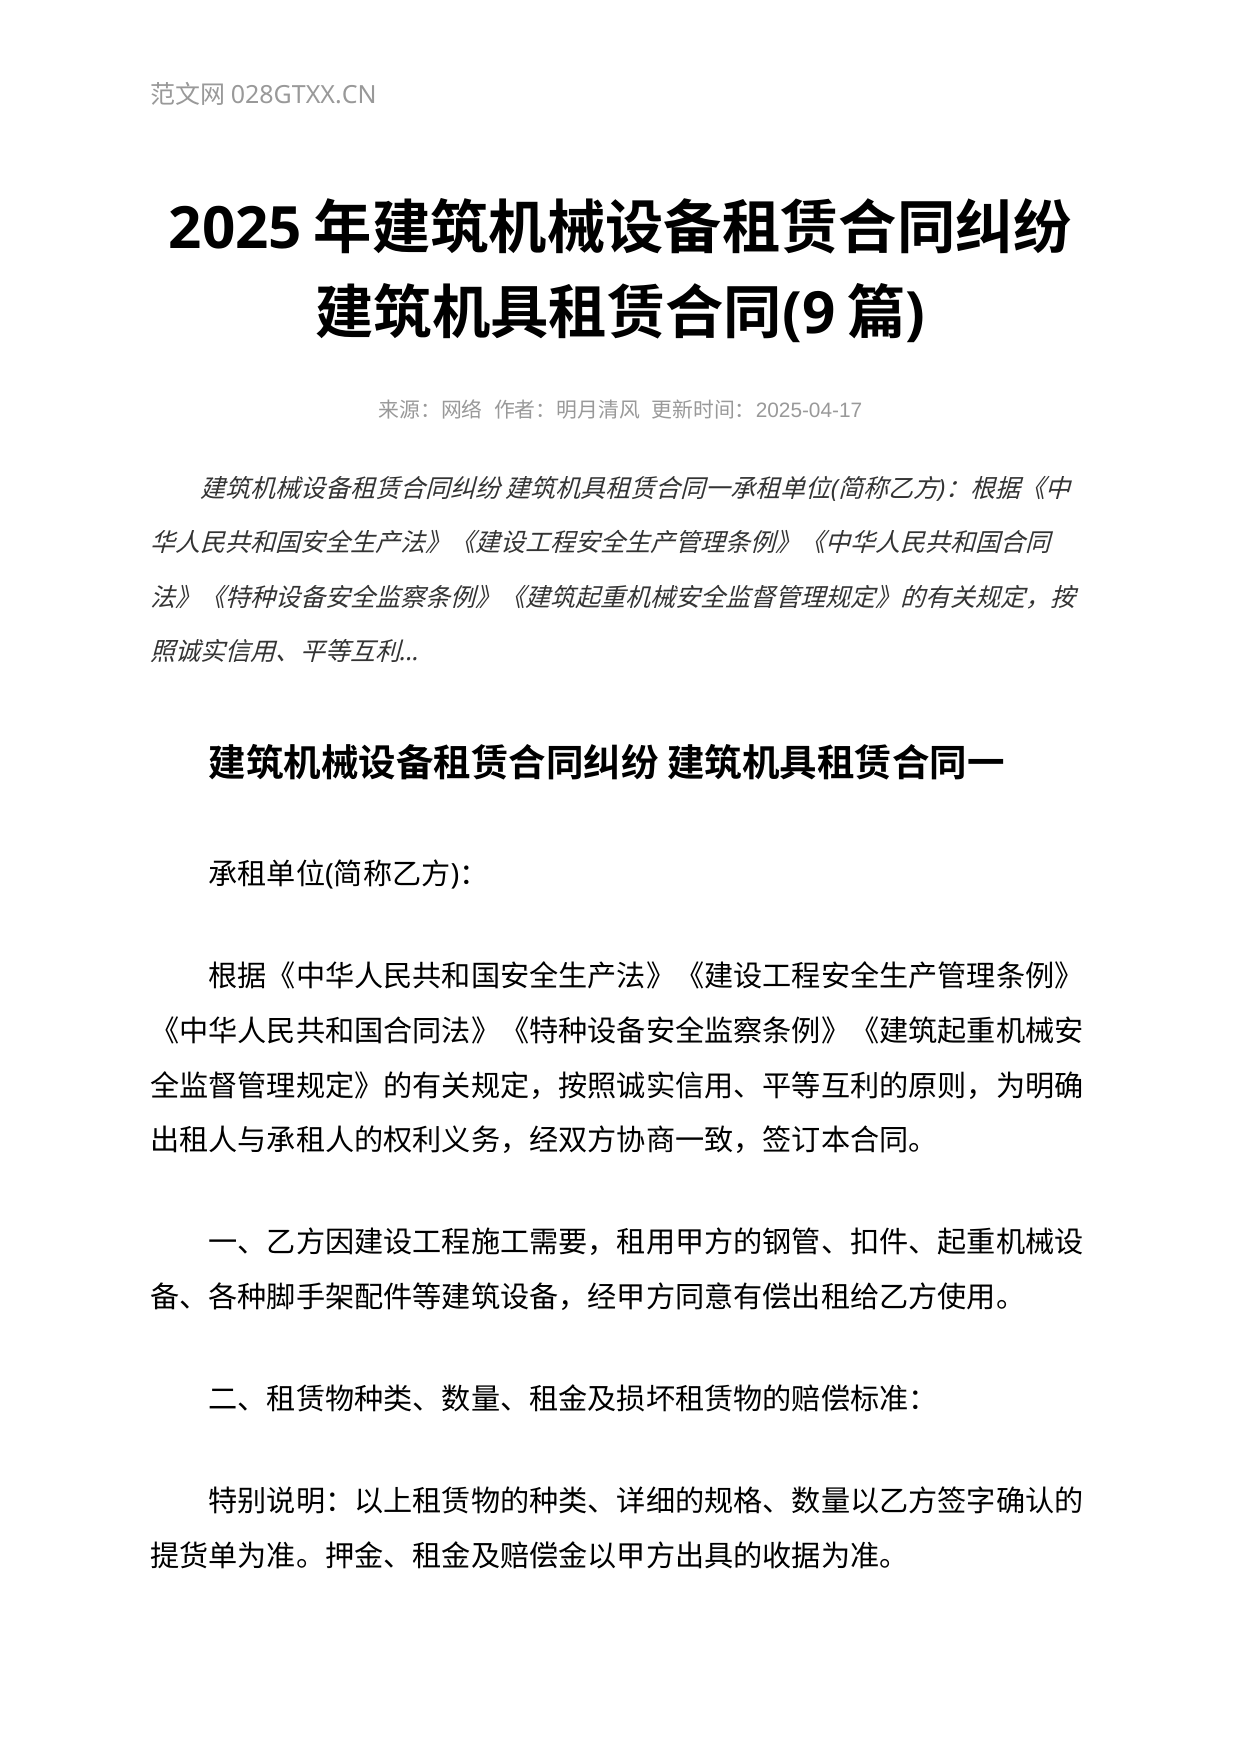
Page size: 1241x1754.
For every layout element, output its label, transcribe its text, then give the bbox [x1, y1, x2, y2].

text 一、乙方因建设工程施工需要，租用甲方的钢管、扣件、起重机械设备、各种脚手架配件等建筑设备，经甲方同意有偿出租给乙方使用。 [150, 1219, 1090, 1316]
text 根据《中华人民共和国安全生产法》《建设工程安全生产管理条例》《中华人民共和国合同法》《特种设备安全监察条例》《建筑起重机械安全监督管理规定》的有关规定，按照诚实信用、平等互利的原则，为明确出租人与承租人的权利义务，经双方协商一致，签订本合同。 [150, 952, 1090, 1159]
text 建筑机械设备租赁合同纠纷 建筑机具租赁合同一 [150, 733, 1090, 787]
subtitle 2025年建筑机械设备租赁合同纠纷 建筑机具租赁合同(9篇) [150, 181, 1090, 351]
text 承租单位(简称乙方)： [150, 850, 1090, 893]
text 特别说明：以上租赁物的种类、详细的规格、数量以乙方签字确认的提货单为准。押金、租金及赔偿金以甲方出具的收据为准。 [150, 1477, 1090, 1574]
text 来源：网络 作者：明月清风 更新时间：2025-04-17 [150, 398, 1090, 422]
text 二、租赁物种类、数量、租金及损坏租赁物的赔偿标准： [150, 1375, 1090, 1418]
text 建筑机械设备租赁合同纠纷 建筑机具租赁合同一承租单位(简称乙方)：根据《中华人民共和国安全生产法》《建设工程安全生产管理条例》《中华人民共和国合同法》《特种设备安全监察条例》《建筑起重机械安全监督管理规定》的有关规定，按照诚实信用、平等互利... [150, 468, 1090, 668]
